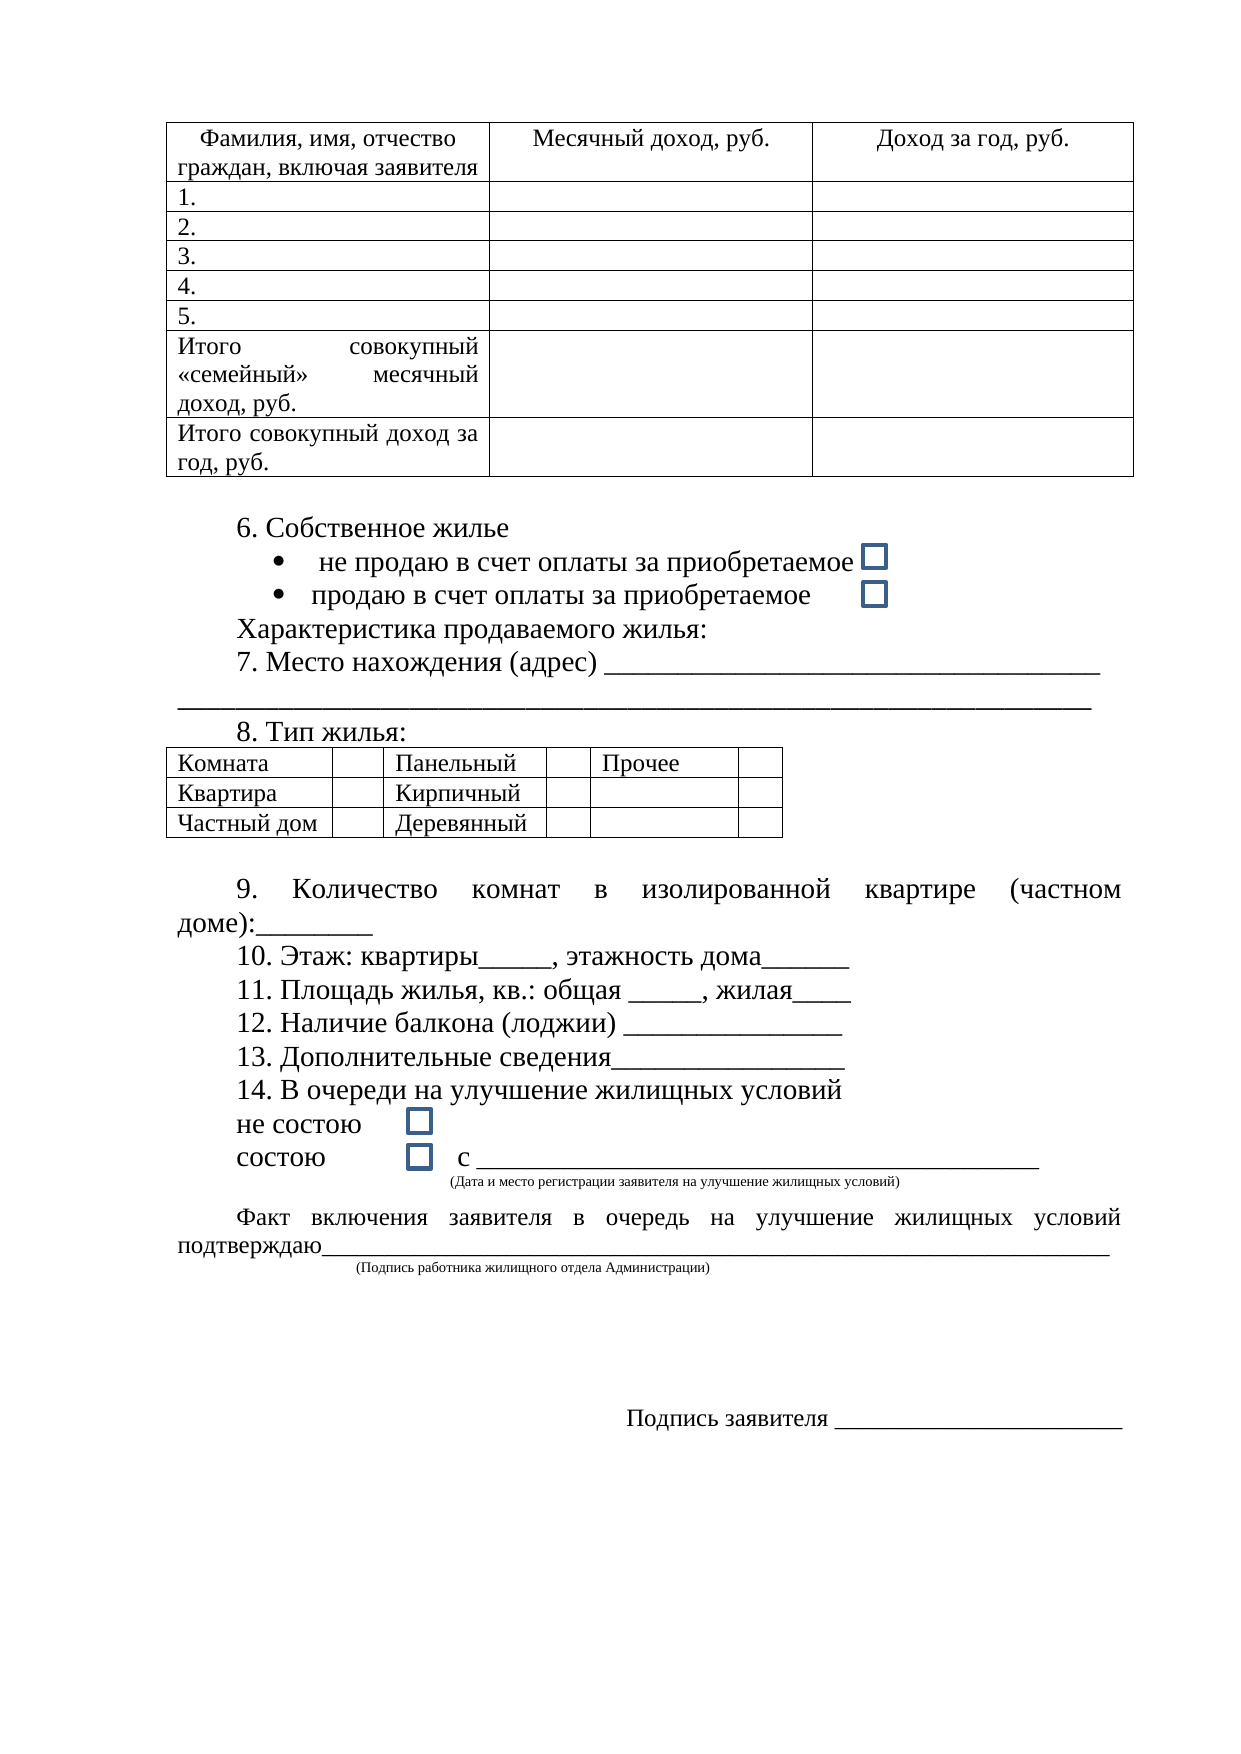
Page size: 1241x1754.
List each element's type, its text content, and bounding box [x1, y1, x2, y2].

table_cell Квартира [167, 778, 332, 807]
table_cell 5. [167, 301, 489, 330]
table_cell [490, 301, 812, 330]
text Характеристика продаваемого жилья: [177, 611, 1122, 644]
table_cell [591, 778, 738, 807]
table_cell Деревянный [384, 808, 546, 837]
table_cell 1. [167, 182, 489, 211]
text 14. В очереди на улучшение жилищных условий [177, 1072, 1122, 1106]
table_cell [490, 271, 812, 300]
text 8. Тип жилья: [177, 714, 1122, 747]
text состою с _____________________________________________ [177, 1139, 1122, 1173]
table_cell [813, 182, 1133, 211]
text 6. Собственное жилье [177, 510, 1122, 544]
table_cell 2. [167, 212, 489, 240]
list продаю в счет оплаты за приобретаемое [274, 577, 1122, 611]
table_header Фамилия, имя, отчество граждан, включая заявителя [167, 123, 489, 181]
text не состою [177, 1106, 1122, 1139]
text 12. Наличие балкона (лоджии) _______________ [177, 1005, 1122, 1039]
table_cell [591, 808, 738, 837]
text 13. Дополнительные сведения________________ [177, 1039, 1122, 1072]
table_cell [490, 331, 812, 417]
text 11. Площадь жилья, кв.: общая _____, жилая____ [177, 972, 1122, 1005]
table_cell [813, 418, 1133, 476]
text 7. Место нахождения (адрес) __________________________________ [177, 644, 1122, 678]
table_cell 3. [167, 241, 489, 270]
table_cell Итого совокупный доход за год, руб. [167, 418, 489, 476]
text 9. Количество комнат в изолированной квартире (частном доме):________ [177, 871, 1122, 938]
table_cell [813, 271, 1133, 300]
table_header [547, 748, 590, 777]
text _______________________________________________________________ [177, 678, 1122, 714]
table_cell [333, 778, 383, 807]
table_cell [490, 418, 812, 476]
table_cell [739, 778, 782, 807]
table_cell [547, 808, 590, 837]
table_cell Итого совокупный «семейный» месячный доход, руб. [167, 331, 489, 417]
table_header [739, 748, 782, 777]
table_cell [333, 808, 383, 837]
table_cell [813, 331, 1133, 417]
table_cell [490, 212, 812, 240]
text Подпись заявителя _______________________ [177, 1403, 1122, 1432]
list не продаю в счет оплаты за приобретаемое [274, 544, 1122, 577]
text (Подпись работника жилищного отдела Администрации) [177, 1259, 1122, 1288]
table_cell [547, 778, 590, 807]
table_header Комната [167, 748, 332, 777]
table_cell [490, 241, 812, 270]
text (Дата и место регистрации заявителя на улучшение жилищных условий) [177, 1173, 1122, 1202]
table_cell Частный дом [167, 808, 332, 837]
table_cell 4. [167, 271, 489, 300]
table_cell [813, 212, 1133, 240]
table_cell [490, 182, 812, 211]
table_header [333, 748, 383, 777]
table_header Прочее [591, 748, 738, 777]
table_header Панельный [384, 748, 546, 777]
table_cell [813, 241, 1133, 270]
table_cell [813, 301, 1133, 330]
table_header Месячный доход, руб. [490, 123, 812, 181]
table_cell [739, 808, 782, 837]
table_cell Кирпичный [384, 778, 546, 807]
table_header Доход за год, руб. [813, 123, 1133, 181]
text Факт включения заявителя в очередь на улучшение жилищных условий подтверждаю_______________________________________________________________ [177, 1202, 1122, 1259]
text 10. Этаж: квартиры_____, этажность дома______ [177, 938, 1122, 972]
